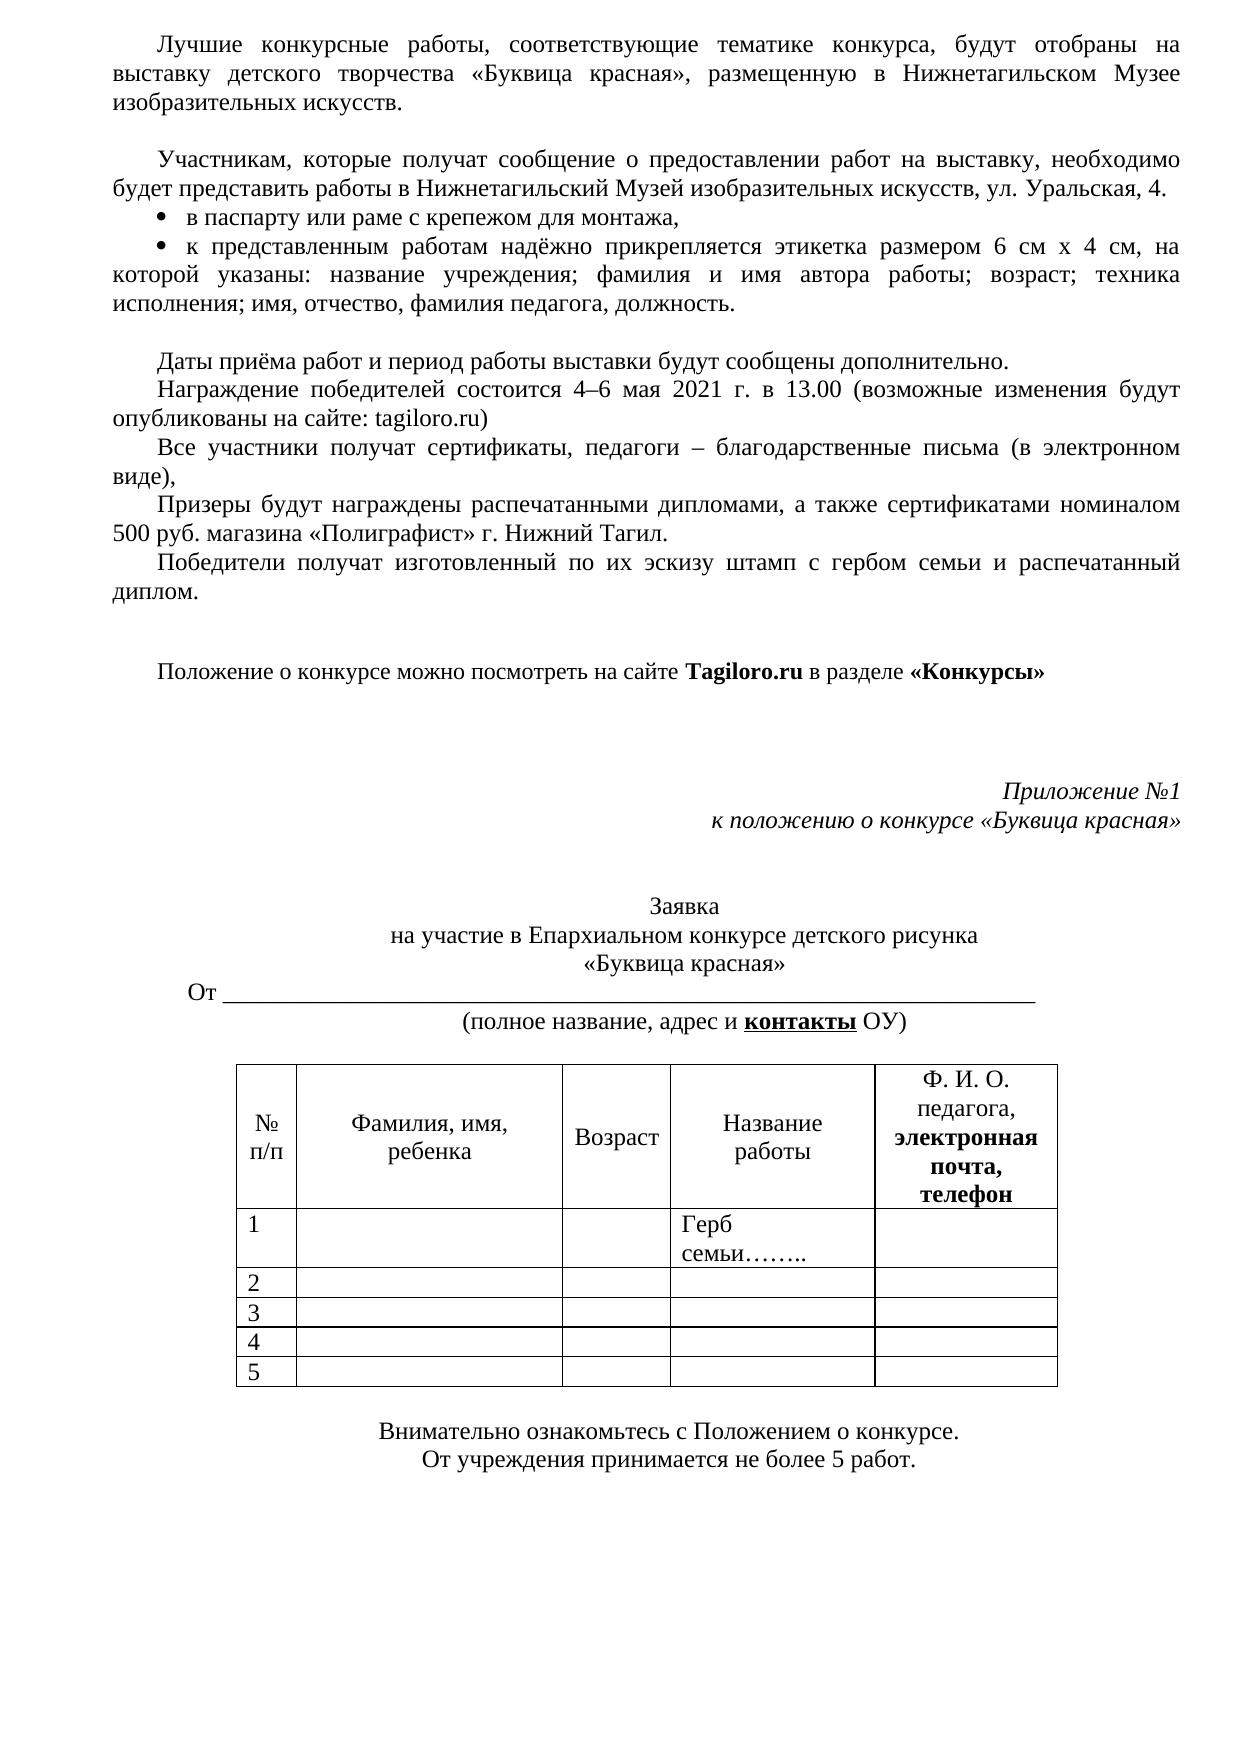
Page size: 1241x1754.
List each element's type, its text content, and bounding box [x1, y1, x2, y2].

table_cell [563, 1268, 670, 1297]
text Все участники получат сертификаты, педагоги – благодарственные письма (в электронном виде), [112, 432, 1181, 489]
table_cell [297, 1357, 562, 1386]
list «Буквица красная» [187, 948, 1181, 977]
table_cell [876, 1209, 1057, 1267]
text Награждение победителей состоится 4–6 мая 2021 г. в 13.00 (возможные изменения будут опубликованы на сайте: tagiloro.ru) [112, 374, 1181, 432]
table_cell Герб семьи…….. [671, 1209, 874, 1267]
text Призеры будут награждены распечатанными дипломами, а также сертификатами номиналом 500 руб. магазина «Полиграфист» г. Нижний Тагил. [112, 489, 1181, 547]
table_cell [297, 1328, 562, 1356]
list к представленным работам надёжно прикрепляется этикетка размером 6 см х 4 см, на которой указаны: название учреждения; фамилия и имя автора работы; возраст; техника исполнения; имя, отчество, фамилия педагога, должность. [112, 231, 1181, 317]
table_cell [563, 1209, 670, 1267]
table_header Возраст [563, 1065, 670, 1208]
text Лучшие конкурсные работы, соответствующие тематике конкурса, будут отобраны на выставку детского творчества «Буквица красная», размещенную в Нижнетагильском Музее изобразительных искусств. [112, 29, 1181, 116]
list в паспарту или раме с крепежом для монтажа, [112, 202, 1181, 231]
table_cell 3 [237, 1298, 296, 1326]
text От учреждения принимается не более 5 работ. [112, 1444, 1181, 1473]
list От _________________________________________________________________ [187, 977, 1181, 1006]
list к положению о конкурсе «Буквица красная» [187, 805, 1181, 833]
text Участникам, которые получат сообщение о предоставлении работ на выставку, необходимо будет представить работы в Нижнетагильский Музей изобразительных искусств, ул. Уральская, 4. [112, 144, 1181, 202]
table_header Название работы [671, 1065, 874, 1208]
table_cell [671, 1298, 874, 1326]
text Победители получат изготовленный по их эскизу штамп с гербом семьи и распечатанный диплом. [112, 547, 1181, 604]
table_cell [876, 1357, 1057, 1386]
list на участие в Епархиальном конкурсе детского рисунка [187, 920, 1181, 948]
table_cell [297, 1268, 562, 1297]
list Заявка [187, 891, 1181, 920]
list Приложение №1 [187, 776, 1181, 805]
table_cell [563, 1328, 670, 1356]
table_cell [876, 1268, 1057, 1297]
text Внимательно ознакомьтесь с Положением о конкурсе. [112, 1416, 1181, 1444]
list (полное название, адрес и контакты ОУ) [187, 1006, 1181, 1035]
table_cell [876, 1298, 1057, 1326]
table_cell [563, 1298, 670, 1326]
text Положение о конкурсе можно посмотреть на сайте Tagiloro.ru в разделе «Конкурсы» [112, 657, 1181, 685]
table_cell [671, 1268, 874, 1297]
table_cell [297, 1209, 562, 1267]
table_cell 5 [237, 1357, 296, 1386]
table_cell 2 [237, 1268, 296, 1297]
table_cell 4 [237, 1328, 296, 1356]
text Даты приёма работ и период работы выставки будут сообщены дополнительно. [112, 346, 1181, 374]
table_header Фамилия, имя, ребенка [297, 1065, 562, 1208]
table_cell [297, 1298, 562, 1326]
table_cell [563, 1357, 670, 1386]
table_header Ф. И. О. педагога, электронная почта, телефон [876, 1065, 1057, 1208]
table_cell [671, 1328, 874, 1356]
table_cell [671, 1357, 874, 1386]
table_header № п/п [237, 1065, 296, 1208]
table_cell [876, 1328, 1057, 1356]
table_cell 1 [237, 1209, 296, 1267]
